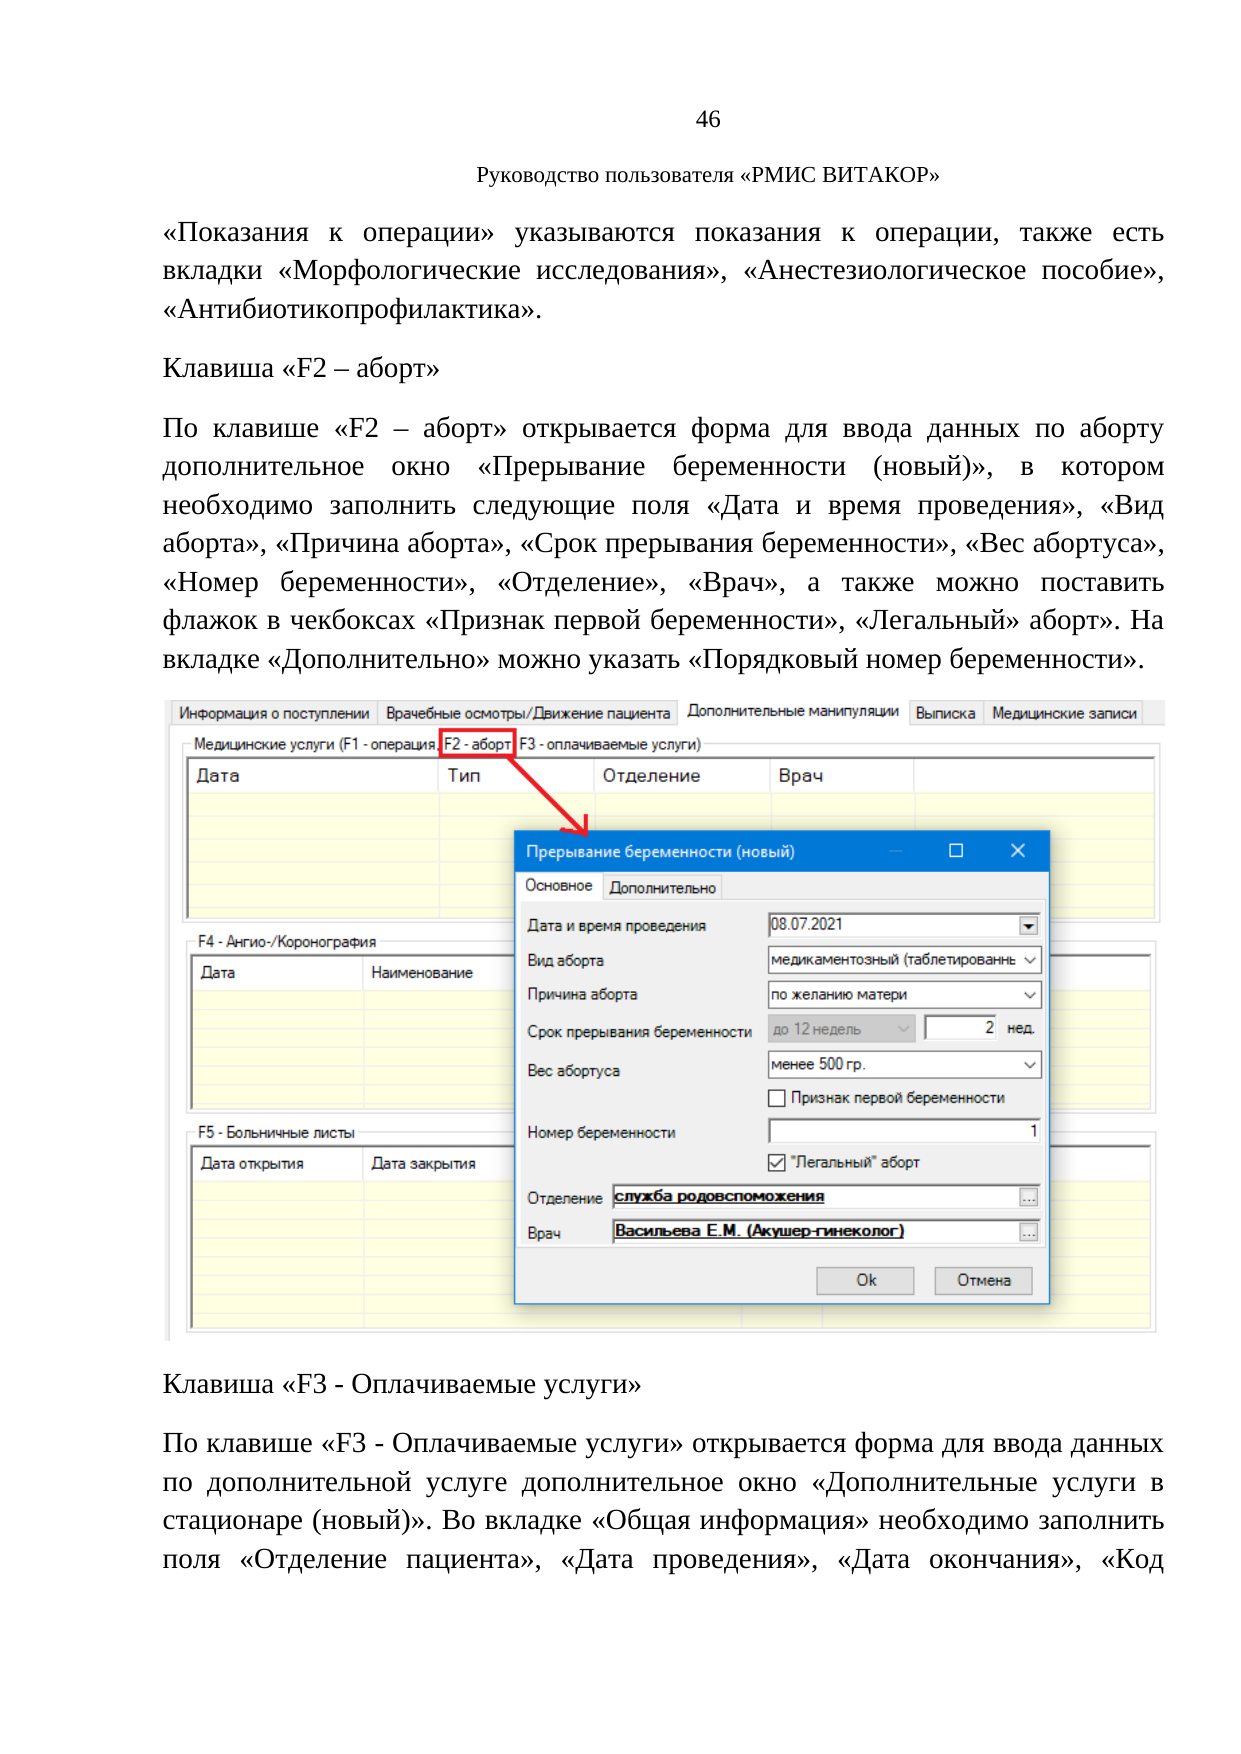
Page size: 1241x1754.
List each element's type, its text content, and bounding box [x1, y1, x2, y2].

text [162, 1425, 1165, 1574]
text Клавиша «F3 - Оплачиваемые услуги» [162, 1366, 1165, 1399]
text Клавиша «F2 – аборт» [162, 350, 1165, 384]
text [162, 214, 1165, 324]
text По клавише «F2 – аборт» открывается форма для ввода данных по аборту дополнительное окно «Прерывание беременности (новый)», в котором необходимо заполнить следующие поля «Дата и время проведения», «Вид аборта», «Причина аборта», «Срок прерывания беременности», «Вес абортуса», «Номер беременности», «Отделение», «Врач», а также можно поставить флажок в чекбоксах «Признак первой беременности», «Легальный» аборт». На вкладке «Дополнительно» можно указать «Порядковый номер беременности». [162, 410, 1165, 674]
picture [162, 700, 1166, 1341]
